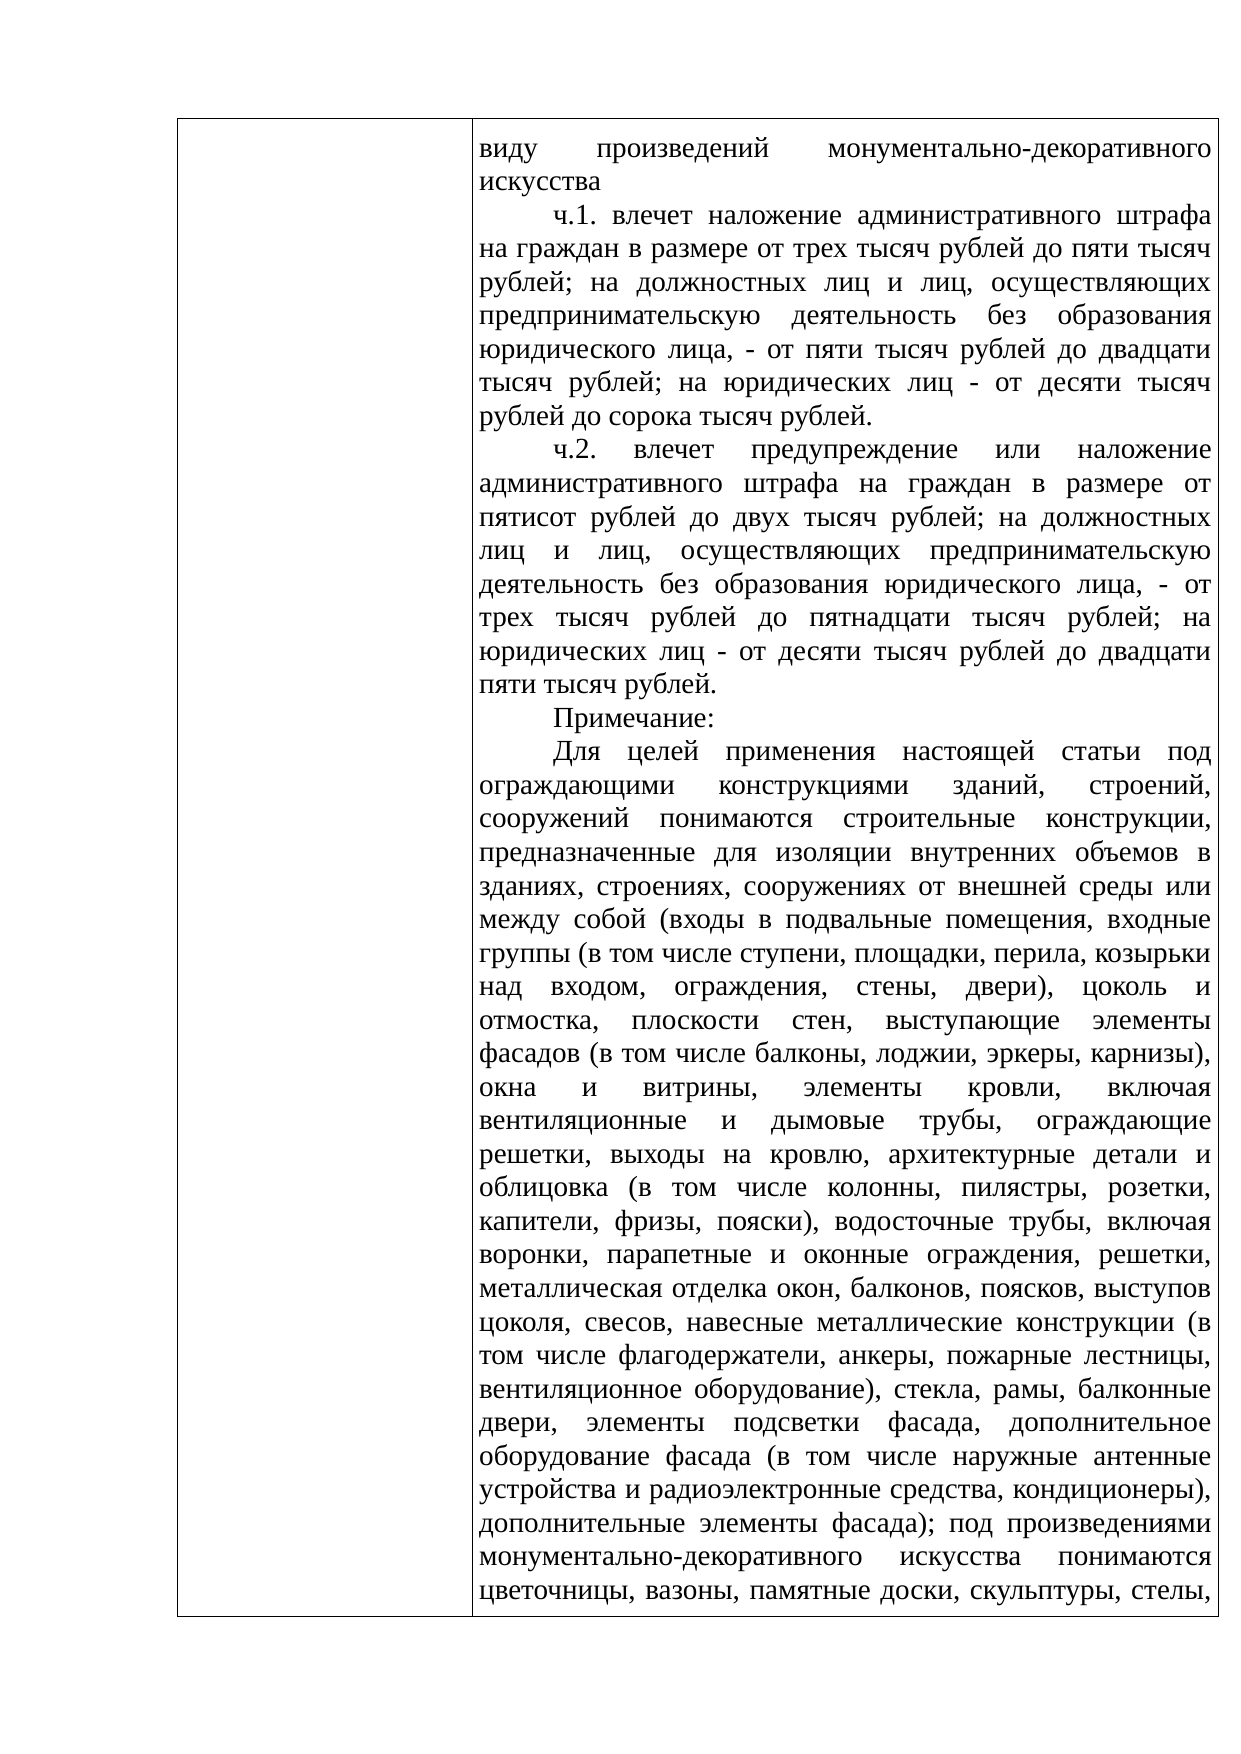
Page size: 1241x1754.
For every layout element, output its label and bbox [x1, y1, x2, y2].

table_cell [473, 119, 1218, 1616]
